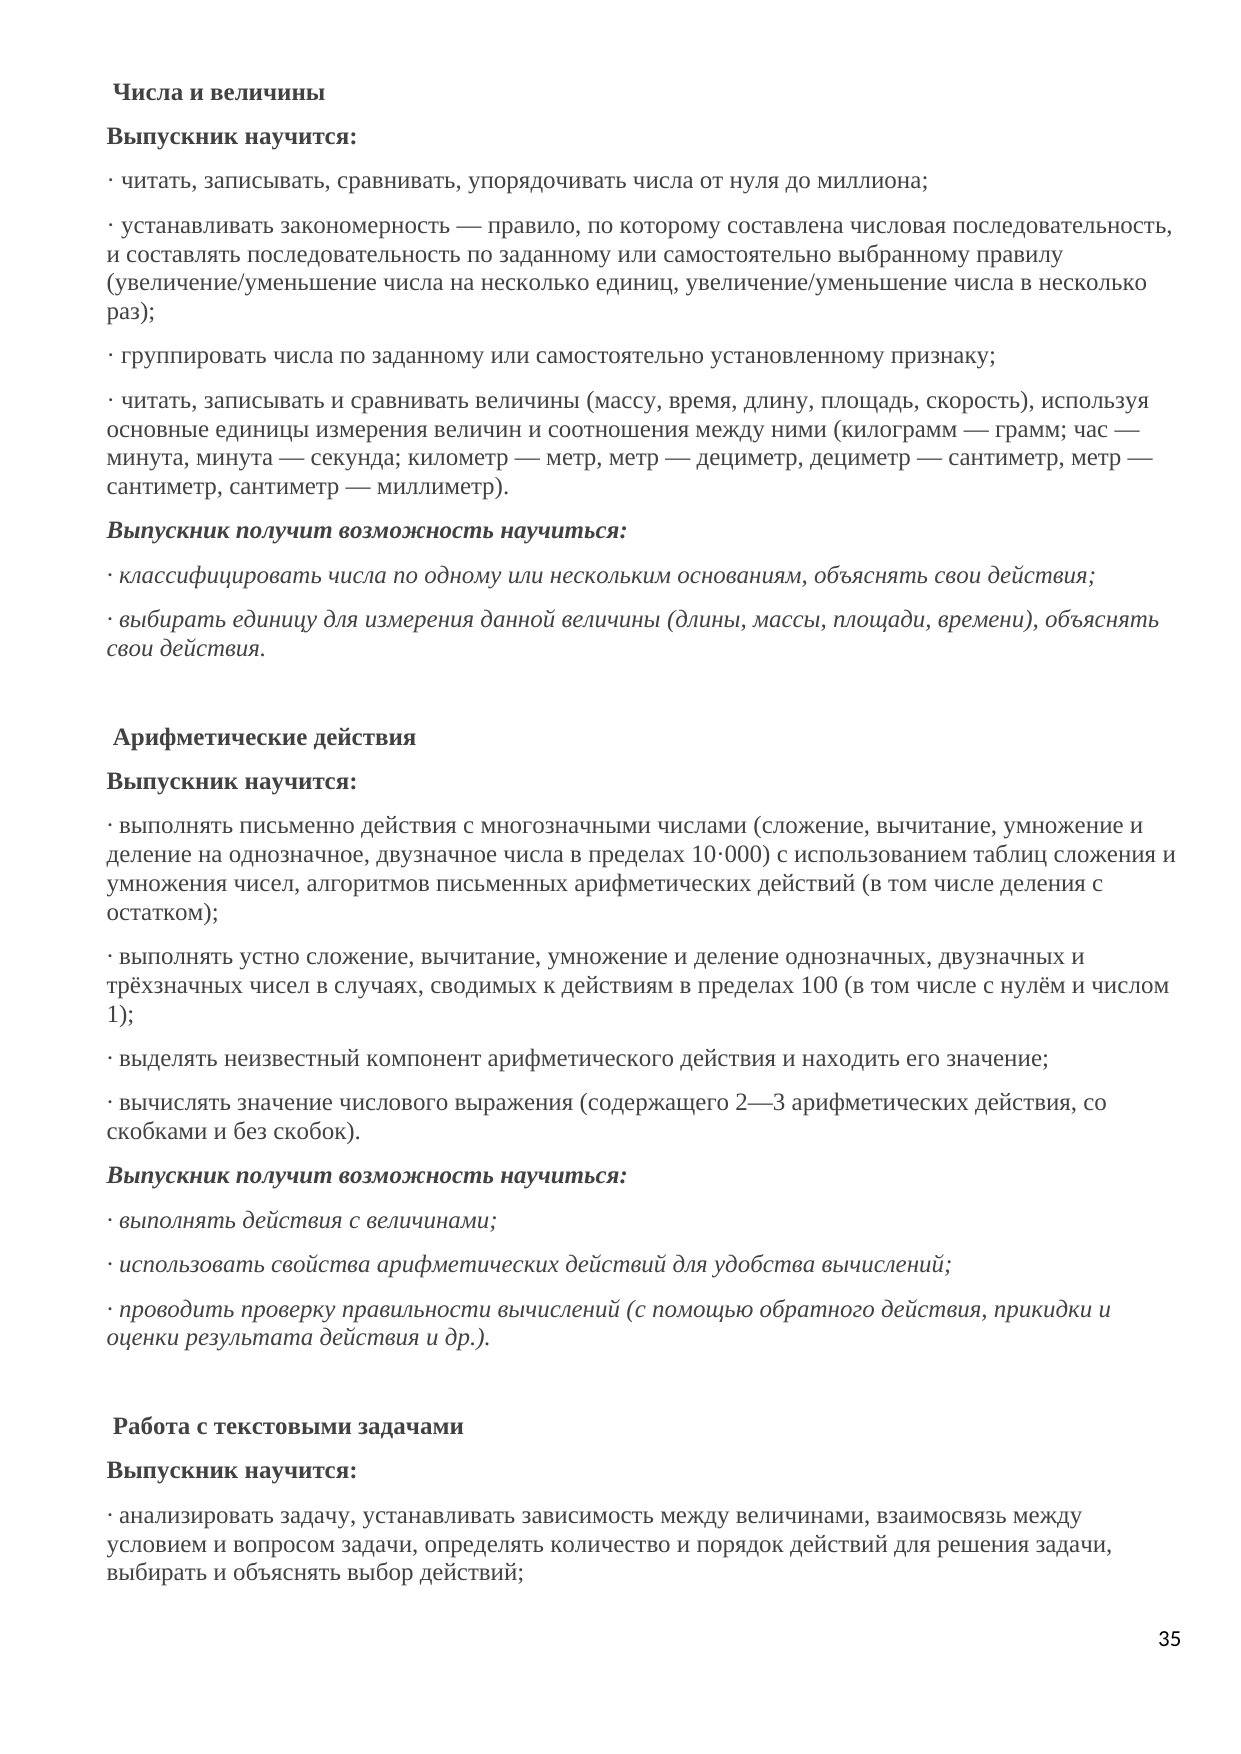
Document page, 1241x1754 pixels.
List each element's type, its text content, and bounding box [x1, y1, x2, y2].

text Выпускник научится: [106, 766, 1181, 795]
text Выпускник научится: [106, 121, 1181, 150]
text Работа с текстовыми задачами [106, 1411, 1181, 1440]
text · выбирать единицу для измерения данной величины (длины, массы, площади, времени), объяснять свои действия. [106, 604, 1181, 662]
text · читать, записывать и сравнивать величины (массу, время, длину, площадь, скорость), используя основные единицы измерения величин и соотношения между ними (килограмм — грамм; час — минута, минута — секунда; километр — метр, метр — дециметр, дециметр — сантиметр, метр — сантиметр, сантиметр — миллиметр). [106, 385, 1181, 500]
text · вычислять значение числового выражения (содержащего 2—3 арифметических действия, со скобками и без скобок). [106, 1087, 1181, 1145]
text · выделять неизвестный компонент арифметического действия и находить его значение; [106, 1043, 1181, 1072]
text · читать, записывать, сравнивать, упорядочивать числа от нуля до миллиона; [106, 166, 1181, 194]
text Выпускник научится: [106, 1456, 1181, 1484]
text Арифметические действия [106, 722, 1181, 751]
text · проводить проверку правильности вычислений (с помощью обратного действия, прикидки и оценки результата действия и др.). [106, 1294, 1181, 1351]
text · группировать числа по заданному или самостоятельно установленному признаку; [106, 341, 1181, 369]
text · устанавливать закономерность — правило, по которому составлена числовая последовательность, и составлять последовательность по заданному или самостоятельно выбранному правилу (увеличение/уменьшение числа на несколько единиц, увеличение/уменьшение числа в несколько раз); [106, 210, 1181, 325]
text · выполнять письменно действия с многозначными числами (сложение, вычитание, умножение и деление на однозначное, двузначное числа в пределах 10·000) с использованием таблиц сложения и умножения чисел, алгоритмов письменных арифметических действий (в том числе деления с остатком); [106, 811, 1181, 926]
text · использовать свойства арифметических действий для удобства вычислений; [106, 1249, 1181, 1278]
text Выпускник получит возможность научиться: [106, 1161, 1181, 1189]
text Числа и величины [106, 77, 1181, 106]
text · выполнять устно сложение, вычитание, умножение и деление однозначных, двузначных и трёхзначных чисел в случаях, сводимых к действиям в пределах 100 (в том числе с нулём и числом 1); [106, 941, 1181, 1027]
text · анализировать задачу, устанавливать зависимость между величинами, взаимосвязь между условием и вопросом задачи, определять количество и порядок действий для решения задачи, выбирать и объяснять выбор действий; [106, 1500, 1181, 1586]
text · выполнять действия с величинами; [106, 1205, 1181, 1234]
text · классифицировать числа по одному или нескольким основаниям, объяснять свои действия; [106, 560, 1181, 589]
text Выпускник получит возможность научиться: [106, 516, 1181, 544]
